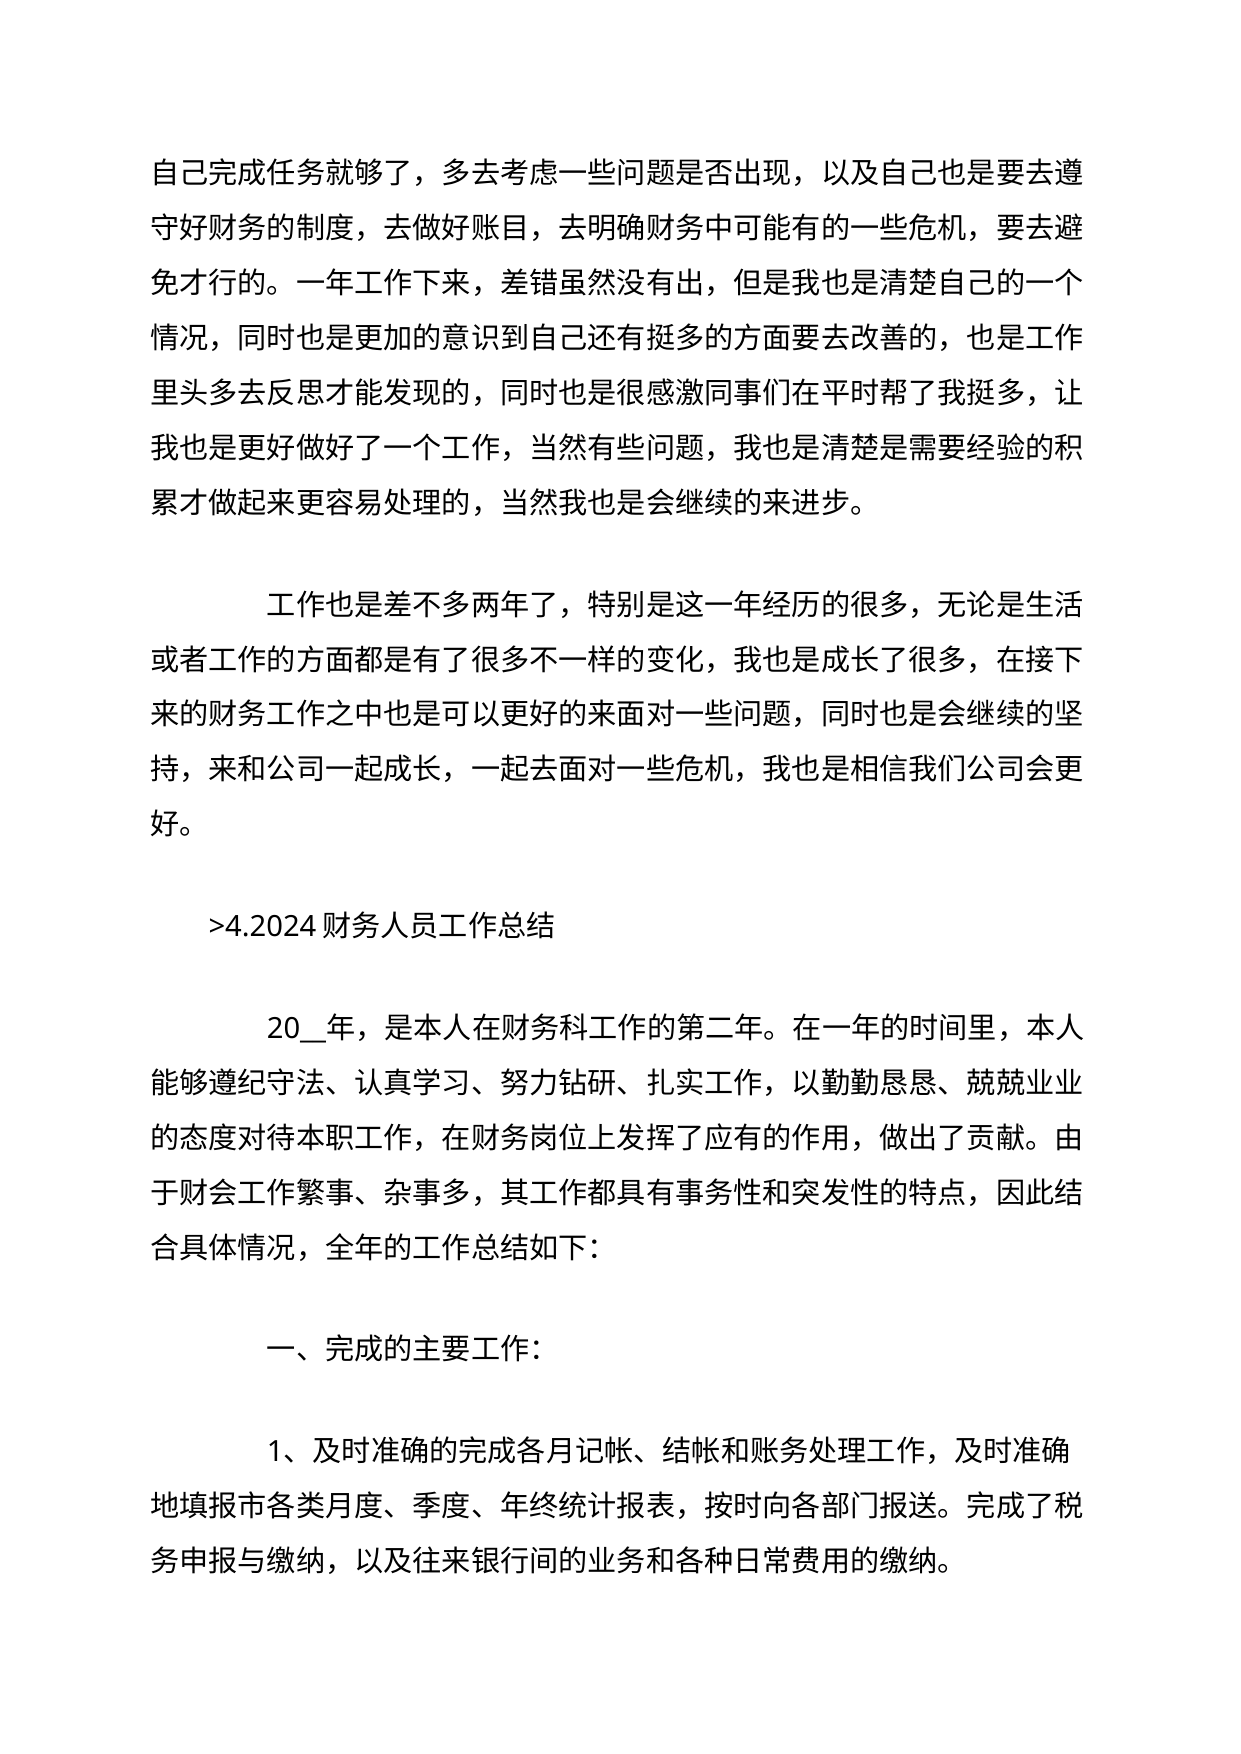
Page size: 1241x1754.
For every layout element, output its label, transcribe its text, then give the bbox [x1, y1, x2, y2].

text 20__年，是本人在财务科工作的第二年。在一年的时间里，本人能够遵纪守法、认真学习、努力钻研、扎实工作，以勤勤恳恳、兢兢业业的态度对待本职工作，在财务岗位上发挥了应有的作用，做出了贡献。由于财会工作繁事、杂事多，其工作都具有事务性和突发性的特点，因此结合具体情况，全年的工作总结如下： [150, 1004, 1090, 1266]
text 工作也是差不多两年了，特别是这一年经历的很多，无论是生活或者工作的方面都是有了很多不一样的变化，我也是成长了很多，在接下来的财务工作之中也是可以更好的来面对一些问题，同时也是会继续的坚持，来和公司一起成长，一起去面对一些危机，我也是相信我们公司会更好。 [150, 581, 1090, 843]
text 1、及时准确的完成各月记帐、结帐和账务处理工作，及时准确地填报市各类月度、季度、年终统计报表，按时向各部门报送。完成了税务申报与缴纳，以及往来银行间的业务和各种日常费用的缴纳。 [150, 1428, 1090, 1580]
text 一、完成的主要工作： [150, 1326, 1090, 1368]
text >4.2024财务人员工作总结 [150, 902, 1090, 945]
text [150, 150, 1090, 522]
